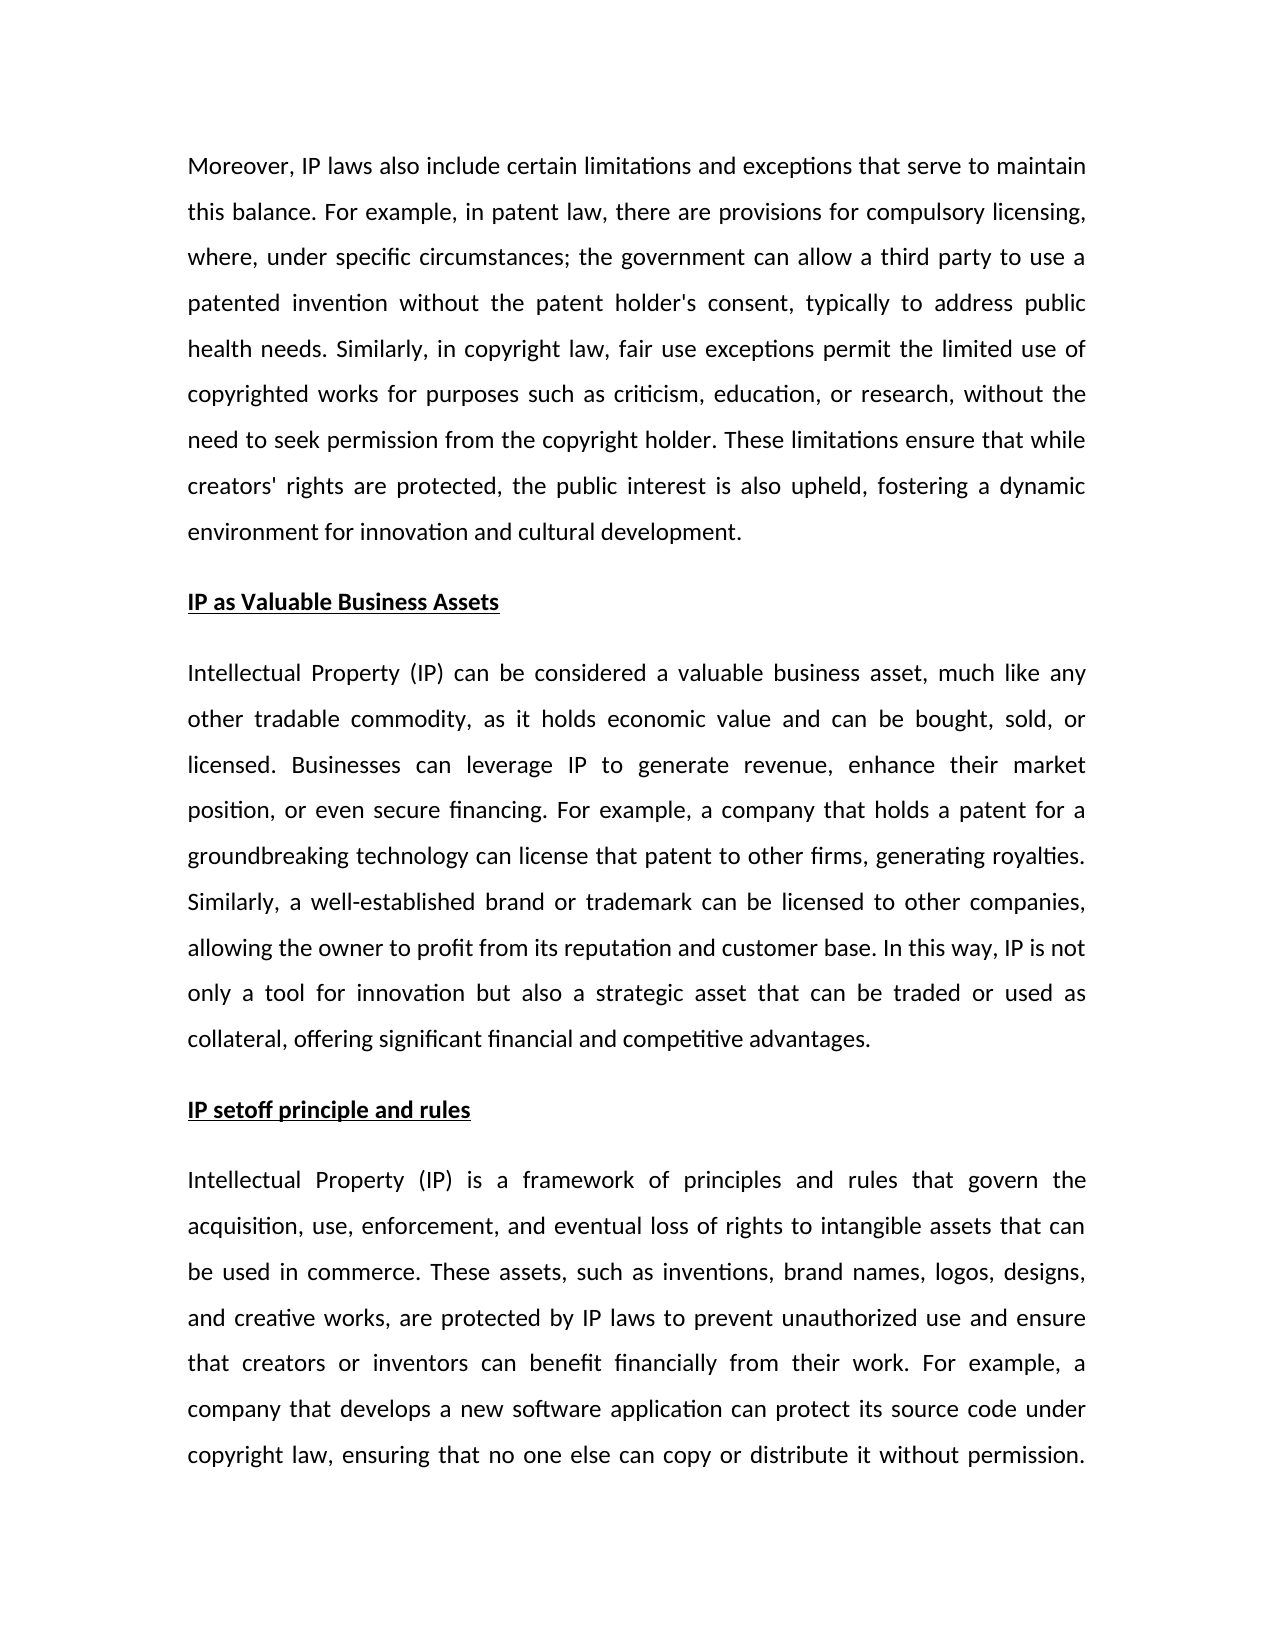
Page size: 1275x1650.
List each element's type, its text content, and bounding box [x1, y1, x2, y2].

text Intellectual Property (IP) can be considered a valuable business asset, much like any other tradable commodity, as it holds economic value and can be bought, sold, or licensed. Businesses can leverage IP to generate revenue, enhance their market position, or even secure financing. For example, a company that holds a patent for a groundbreaking technology can license that patent to other firms, generating royalties. Similarly, a well-established brand or trademark can be licensed to other companies, allowing the owner to profit from its reputation and customer base. In this way, IP is not only a tool for innovation but also a strategic asset that can be traded or used as collateral, offering significant financial and competitive advantages. [187, 657, 1087, 1054]
text Moreover, IP laws also include certain limitations and exceptions that serve to maintain this balance. For example, in patent law, there are provisions for compulsory licensing, where, under specific circumstances; the government can allow a third party to use a patented invention without the patent holder's consent, typically to address public health needs. Similarly, in copyright law, fair use exceptions permit the limited use of copyrighted works for purposes such as criticism, education, or research, without the need to seek permission from the copyright holder. These limitations ensure that while creators' rights are protected, the public interest is also upheld, fostering a dynamic environment for innovation and cultural development. [187, 150, 1087, 546]
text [187, 1164, 1087, 1469]
text IP setoff principle and rules [187, 1094, 1087, 1124]
text IP as Valuable Business Assets [187, 587, 1087, 617]
